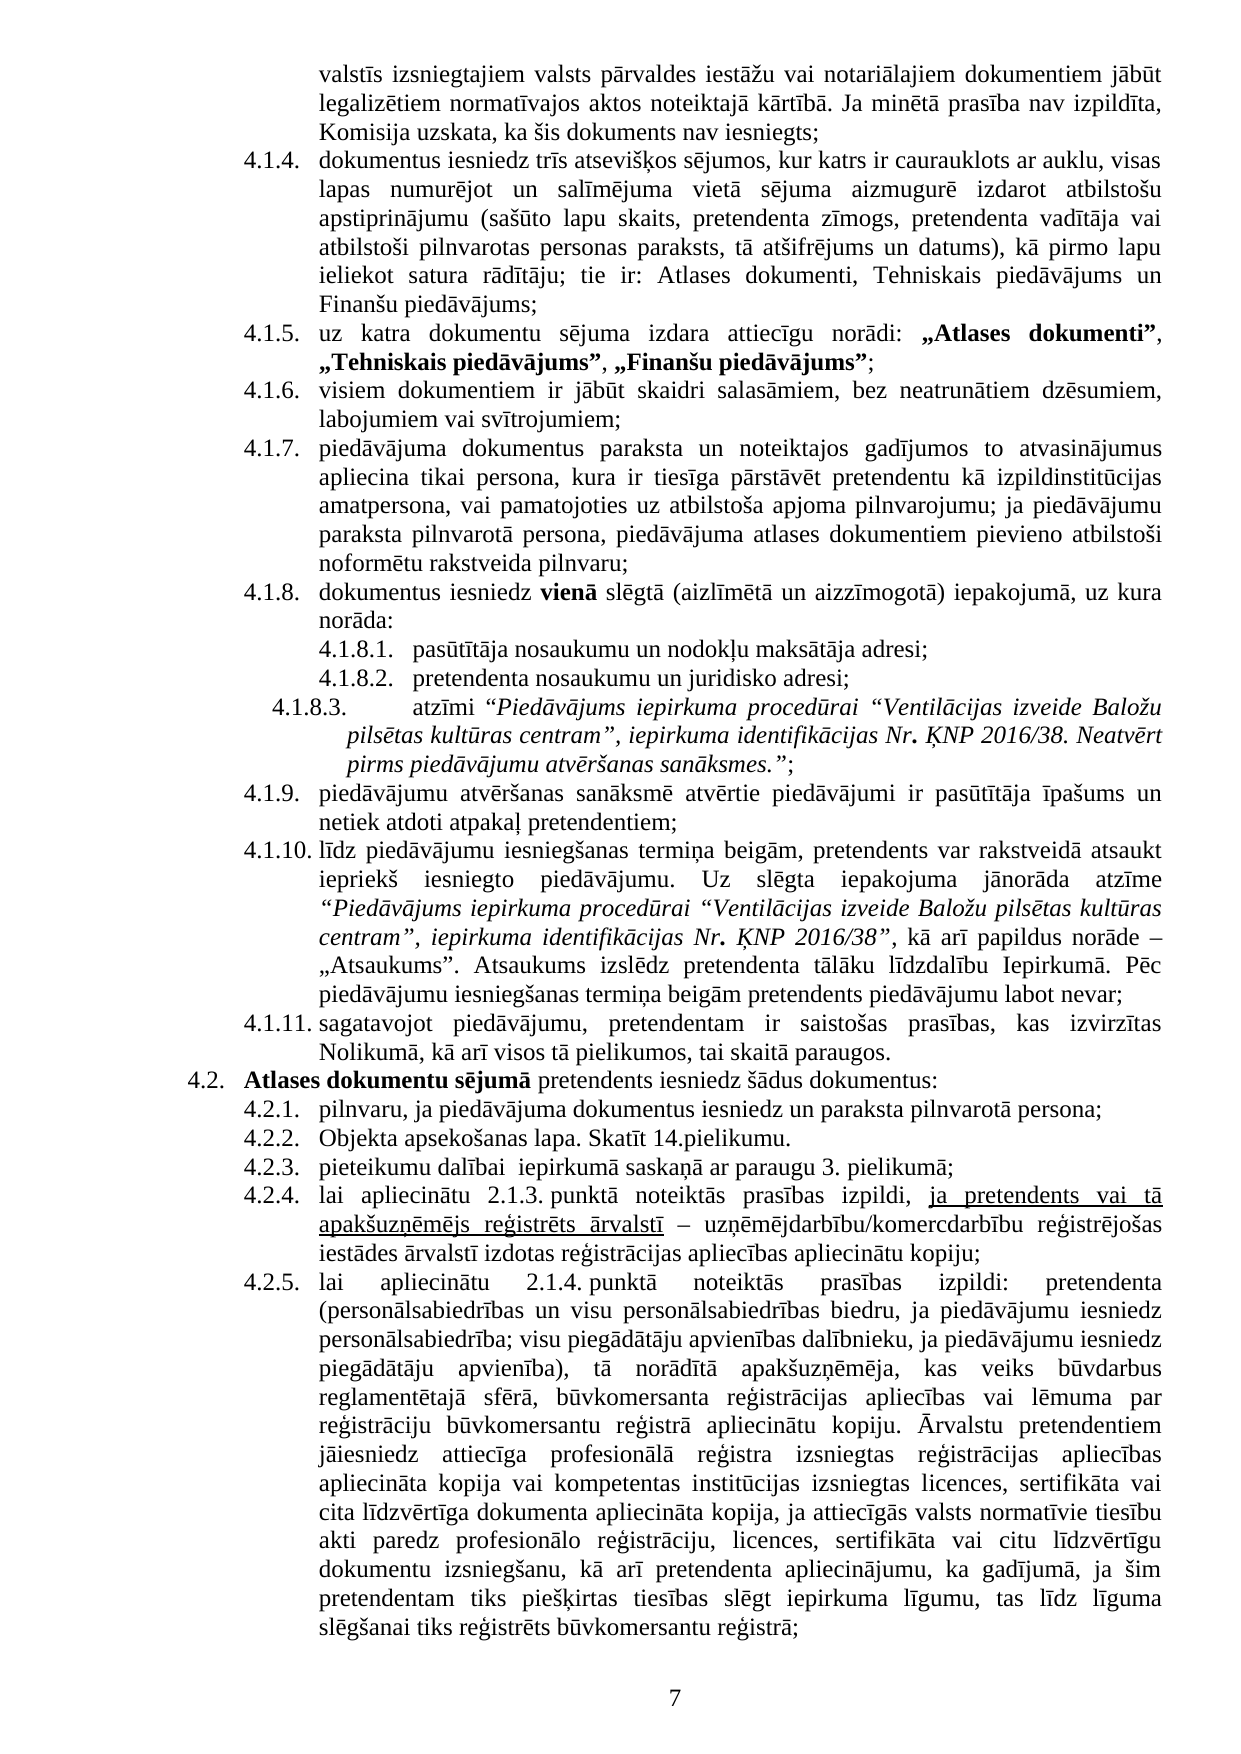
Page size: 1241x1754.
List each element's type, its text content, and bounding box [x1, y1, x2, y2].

list pieteikumu dalībai iepirkumā saskaņā ar paraugu 3. pielikumā; [244, 1152, 1162, 1180]
list pilnvaru, ja piedāvājuma dokumentus iesniedz un paraksta pilnvarotā persona; [244, 1094, 1162, 1123]
list piedāvājumu atvēršanas sanāksmē atvērtie piedāvājumi ir pasūtītāja īpašums un netiek atdoti atpakaļ pretendentiem; [244, 778, 1162, 835]
list atzīmi “Piedāvājums iepirkuma procedūrai “Ventilācijas izveide Baložu pilsētas kultūras centram”, iepirkuma identifikācijas Nr. ĶNP 2016/38. Neatvērt pirms piedāvājumu atvēršanas sanāksmes.”; [272, 692, 1162, 778]
list lai apliecinātu 2.1.3. punktā noteiktās prasības izpildi, ja pretendents vai tā apakšuzņēmējs reģistrēts ārvalstī – uzņēmējdarbību/komercdarbību reģistrējošas iestādes ārvalstī izdotas reģistrācijas apliecības apliecinātu kopiju; [244, 1180, 1162, 1267]
list dokumentus iesniedz trīs atsevišķos sējumos, kur katrs ir caurauklots ar auklu, visas lapas numurējot un salīmējuma vietā sējuma aizmugurē izdarot atbilstošu apstiprinājumu (sašūto lapu skaits, pretendenta zīmogs, pretendenta vadītāja vai atbilstoši pilnvarotas personas paraksts, tā atšifrējums un datums), kā pirmo lapu ieliekot satura rādītāju; tie ir: Atlases dokumenti, Tehniskais piedāvājums un Finanšu piedāvājums; [244, 145, 1162, 318]
list lai apliecinātu 2.1.4. punktā noteiktās prasības izpildi: pretendenta (personālsabiedrības un visu personālsabiedrības biedru, ja piedāvājumu iesniedz personālsabiedrība; visu piegādātāju apvienības dalībnieku, ja piedāvājumu iesniedz piegādātāju apvienība), tā norādītā apakšuzņēmēja, kas veiks būvdarbus reglamentētajā sfērā, būvkomersanta reģistrācijas apliecības vai lēmuma par reģistrāciju būvkomersantu reģistrā apliecinātu kopiju. Ārvalstu pretendentiem jāiesniedz attiecīga profesionālā reģistra izsniegtas reģistrācijas apliecības apliecināta kopija vai kompetentas institūcijas izsniegtas licences, sertifikāta vai cita līdzvērtīga dokumenta apliecināta kopija, ja attiecīgās valsts normatīvie tiesību akti paredz profesionālo reģistrāciju, licences, sertifikāta vai citu līdzvērtīgu dokumentu izsniegšanu, kā arī pretendenta apliecinājumu, ka gadījumā, ja šim pretendentam tiks piešķirtas tiesības slēgt iepirkuma līgumu, tas līdz līguma slēgšanai tiks reģistrēts būvkomersantu reģistrā; [244, 1267, 1162, 1640]
list sagatavojot piedāvājumu, pretendentam ir saistošas prasības, kas izvirzītas Nolikumā, kā arī visos tā pielikumos, tai skaitā paraugos. [244, 1008, 1162, 1065]
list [244, 59, 1162, 145]
list visiem dokumentiem ir jābūt skaidri salasāmiem, bez neatrunātiem dzēsumiem, labojumiem vai svītrojumiem; [244, 375, 1162, 433]
list dokumentus iesniedz vienā slēgtā (aizlīmētā un aizzīmogotā) iepakojumā, uz kura norāda: [244, 577, 1162, 634]
list pasūtītāja nosaukumu un nodokļu maksātāja adresi; [319, 634, 1162, 663]
list Atlases dokumentu sējumā pretendents iesniedz šādus dokumentus: [187, 1065, 1162, 1094]
list uz katra dokumentu sējuma izdara attiecīgu norādi: „Atlases dokumenti”, „Tehniskais piedāvājums”, „Finanšu piedāvājums”; [244, 318, 1162, 375]
list piedāvājuma dokumentus paraksta un noteiktajos gadījumos to atvasinājumus apliecina tikai persona, kura ir tiesīga pārstāvēt pretendentu kā izpildinstitūcijas amatpersona, vai pamatojoties uz atbilstoša apjoma pilnvarojumu; ja piedāvājumu paraksta pilnvarotā persona, piedāvājuma atlases dokumentiem pievieno atbilstoši noformētu rakstveida pilnvaru; [244, 433, 1162, 577]
list līdz piedāvājumu iesniegšanas termiņa beigām, pretendents var rakstveidā atsaukt iepriekš iesniegto piedāvājumu. Uz slēgta iepakojuma jānorāda atzīme “Piedāvājums iepirkuma procedūrai “Ventilācijas izveide Baložu pilsētas kultūras centram”, iepirkuma identifikācijas Nr. ĶNP 2016/38”, kā arī papildus norāde – „Atsaukums”. Atsaukums izslēdz pretendenta tālāku līdzdalību Iepirkumā. Pēc piedāvājumu iesniegšanas termiņa beigām pretendents piedāvājumu labot nevar; [244, 835, 1162, 1008]
list Objekta apsekošanas lapa. Skatīt 14.pielikumu. [244, 1123, 1162, 1152]
list pretendenta nosaukumu un juridisko adresi; [319, 663, 1162, 692]
